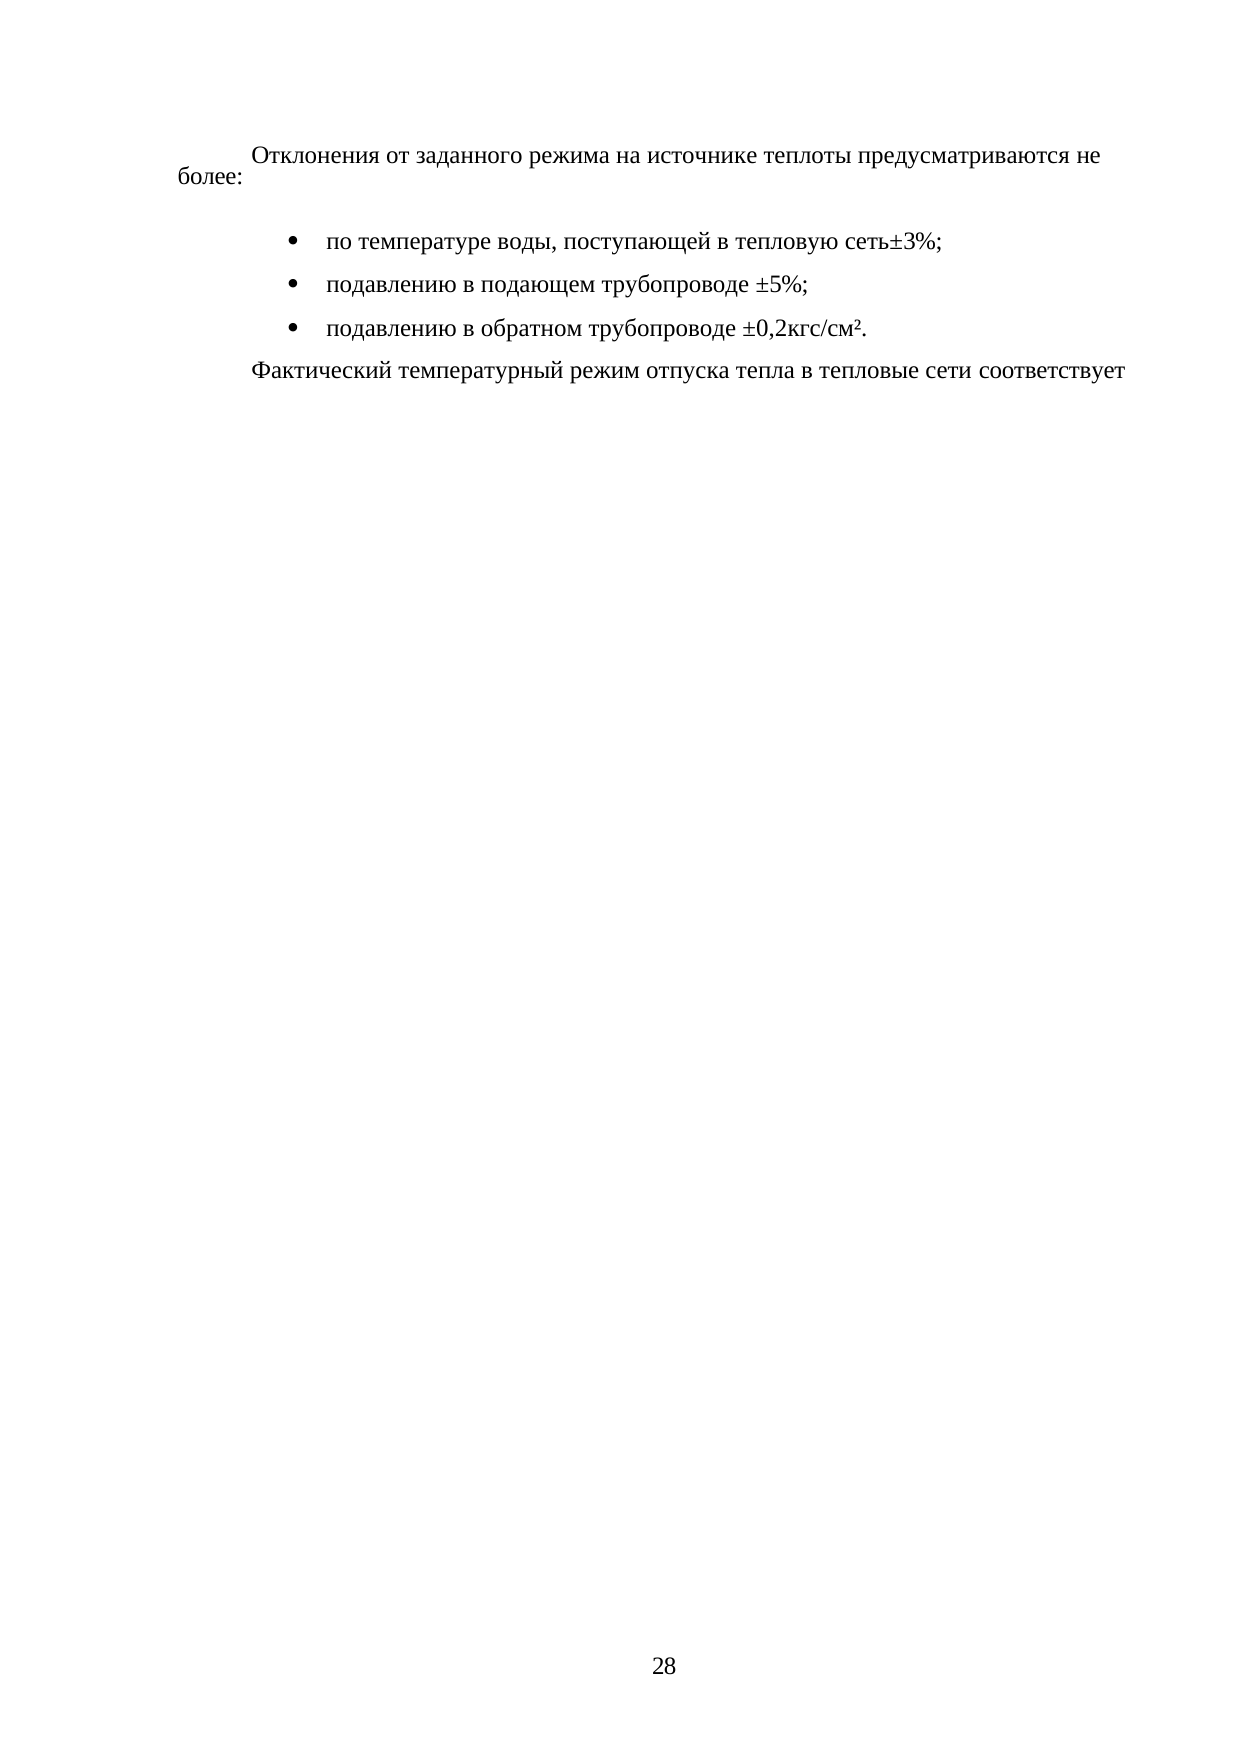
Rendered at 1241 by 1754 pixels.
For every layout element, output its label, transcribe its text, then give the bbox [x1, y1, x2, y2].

list подавлению в подающем трубопроводе ±5%; [288, 269, 1211, 298]
text Отклонения от заданного режима на источнике теплоты предусматриваются не [251, 140, 1211, 169]
list подавлению в обратном трубопроводе ±0,2кгс/см². [288, 313, 1211, 341]
text более: [177, 161, 244, 190]
text Фактический температурный режим отпуска тепла в тепловые сети соответствует [251, 355, 1211, 384]
list по температуре воды, поступающей в тепловую сеть±3%; [288, 226, 1211, 255]
